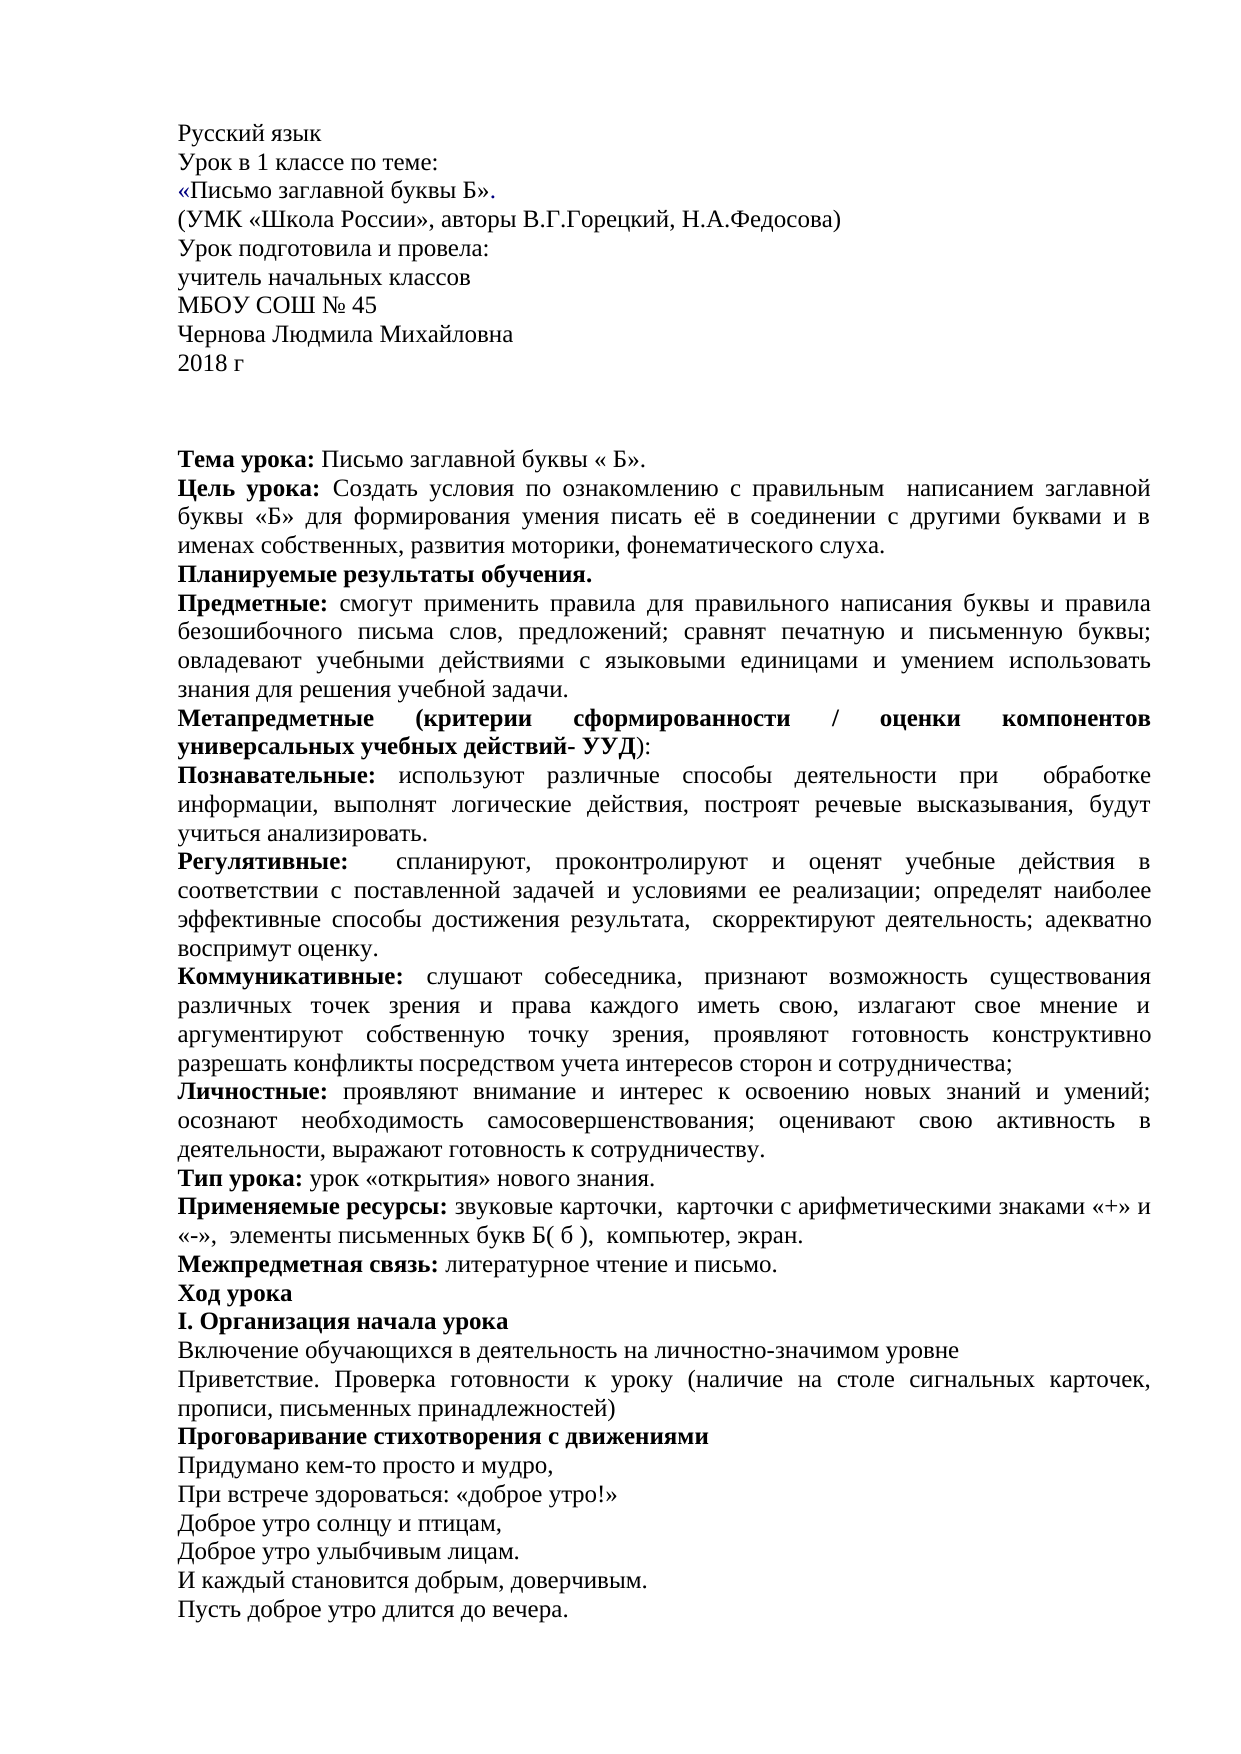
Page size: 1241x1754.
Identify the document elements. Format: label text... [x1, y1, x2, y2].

text Проговаривание стихотворения с движениями [177, 1421, 1152, 1450]
text Доброе утро солнцу и птицам, [177, 1508, 1152, 1536]
text Личностные: проявляют внимание и интерес к освоению новых знаний и умений; осознают необходимость самосовершенствования; оценивают свою активность в деятельности, выражают готовность к сотрудничеству. [177, 1076, 1152, 1163]
text Тема урока: Письмо заглавной буквы « Б». [177, 444, 1152, 473]
text I. Организация начала урока [177, 1306, 1152, 1335]
text Ход урока [177, 1278, 1152, 1306]
text Доброе утро улыбчивым лицам. [177, 1536, 1152, 1565]
text Познавательные: используют различные способы деятельности при обработке информации, выполнят логические действия, построят речевые высказывания, будут учиться анализировать. [177, 760, 1152, 846]
text 2018 г [177, 348, 1152, 377]
text Применяемые ресурсы: звуковые карточки, карточки с арифметическими знаками «+» и «-», элементы письменных букв Б( б ), компьютер, экран. [177, 1191, 1152, 1249]
text Тип урока: урок «открытия» нового знания. [177, 1163, 1152, 1191]
text МБОУ СОШ № 45 [177, 291, 1152, 319]
text Цель урока: Создать условия по ознакомлению с правильным написанием заглавной буквы «Б» для формирования умения писать её в соединении с другими буквами и в именах собственных, развития моторики, фонематического слуха. [177, 473, 1152, 559]
text Межпредметная связь: литературное чтение и письмо. [177, 1249, 1152, 1278]
text Придумано кем-то просто и мудро, [177, 1450, 1152, 1479]
text Метапредметные (критерии сформированности / оценки компонентов универсальных учебных действий- УУД): [177, 703, 1152, 760]
text Чернова Людмила Михайловна [177, 319, 1152, 348]
text Коммуникативные: слушают собеседника, признают возможность существования различных точек зрения и права каждого иметь свою, излагают свое мнение и аргументируют собственную точку зрения, проявляют готовность конструктивно разрешать конфликты посредством учета интересов сторон и сотрудничества; [177, 961, 1152, 1076]
text Русский язык [177, 118, 1152, 147]
text Предметные: смогут применить правила для правильного написания буквы и правила безошибочного письма слов, предложений; сравнят печатную и письменную буквы; овладевают учебными действиями с языковыми единицами и умением использовать знания для решения учебной задачи. [177, 588, 1152, 703]
text Пусть доброе утро длится до вечера. [177, 1594, 1152, 1623]
text При встрече здороваться: «доброе утро!» [177, 1479, 1152, 1508]
text «Письмо заглавной буквы Б». [177, 176, 1152, 204]
text Урок подготовила и провела: [177, 233, 1152, 262]
text (УМК «Школа России», авторы В.Г.Горецкий, Н.А.Федосова) [177, 204, 1152, 233]
text И каждый становится добрым, доверчивым. [177, 1565, 1152, 1594]
text Включение обучающихся в деятельность на личностно-значимом уровне [177, 1335, 1152, 1364]
text учитель начальных классов [177, 262, 1152, 291]
text Планируемые результаты обучения. [177, 559, 1152, 588]
text Регулятивные: спланируют, проконтролируют и оценят учебные действия в соответствии с поставленной задачей и условиями ее реализации; определят наиболее эффективные способы достижения результата, скорректируют деятельность; адекватно воспримут оценку. [177, 846, 1152, 961]
text Приветствие. Проверка готовности к уроку (наличие на столе сигнальных карточек, прописи, письменных принадлежностей) [177, 1364, 1152, 1421]
text Урок в 1 классе по теме: [177, 147, 1152, 176]
